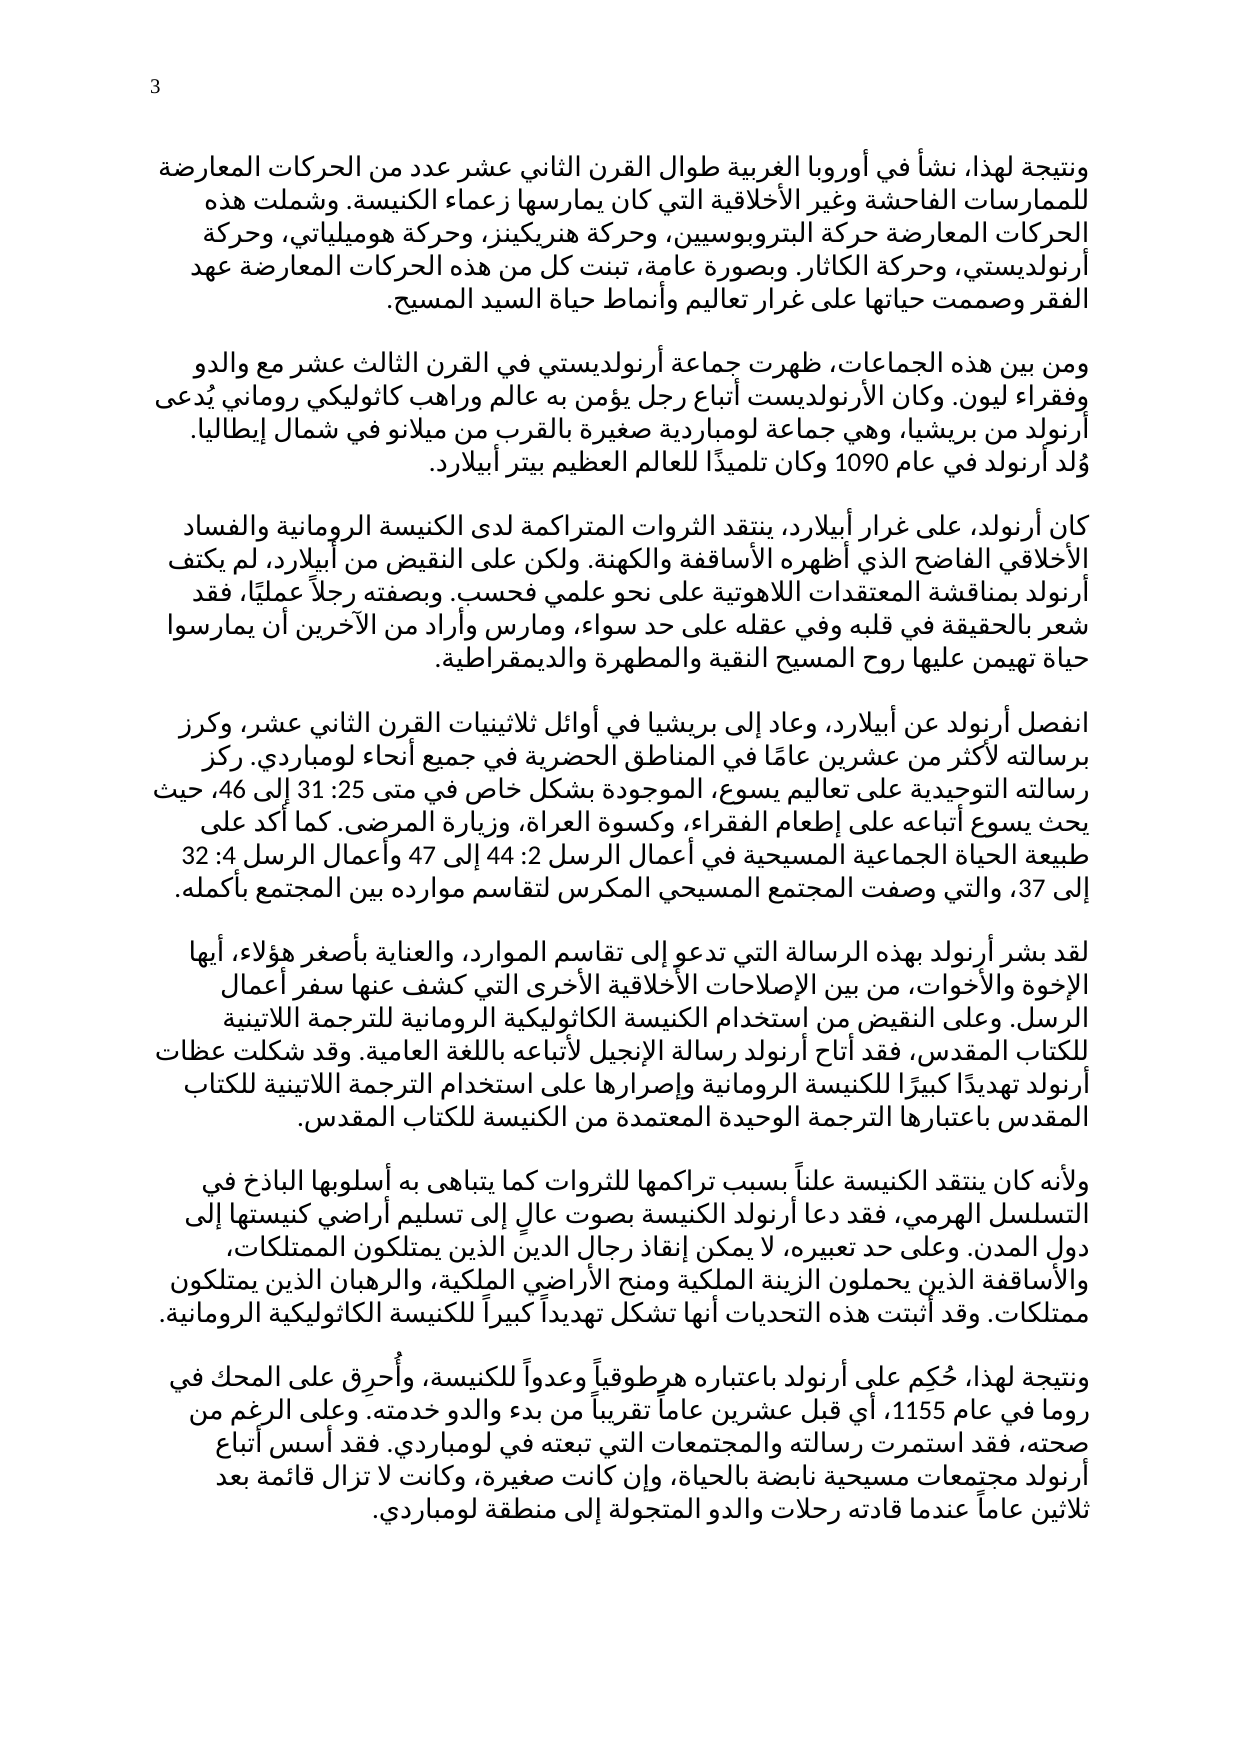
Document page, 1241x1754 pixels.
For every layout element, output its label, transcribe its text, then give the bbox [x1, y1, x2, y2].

text كان أرنولد، على غرار أبيلارد، ينتقد الثروات المتراكمة لدى الكنيسة الرومانية والفساد الأخلاقي الفاضح الذي أظهره الأساقفة والكهنة. ولكن على النقيض من أبيلارد، لم يكتف أرنولد بمناقشة المعتقدات اللاهوتية على نحو علمي فحسب. وبصفته رجلاً عمليًا، فقد شعر بالحقيقة في قلبه وفي عقله على حد سواء، ومارس وأراد من الآخرين أن يمارسوا حياة تهيمن عليها روح المسيح النقية والمطهرة والديمقراطية. [150, 509, 1090, 674]
text ولأنه كان ينتقد الكنيسة علناً بسبب تراكمها للثروات كما يتباهى به أسلوبها الباذخ في التسلسل الهرمي، فقد دعا أرنولد الكنيسة بصوت عالٍ إلى تسليم أراضي كنيستها إلى دول المدن. وعلى حد تعبيره، لا يمكن إنقاذ رجال الدين الذين يمتلكون الممتلكات، والأساقفة الذين يحملون الزينة الملكية ومنح الأراضي الملكية، والرهبان الذين يمتلكون ممتلكات. وقد أثبتت هذه التحديات أنها تشكل تهديداً كبيراً للكنيسة الكاثوليكية الرومانية. [150, 1164, 1090, 1329]
text ونتيجة لهذا، نشأ في أوروبا الغربية طوال القرن الثاني عشر عدد من الحركات المعارضة للممارسات الفاحشة وغير الأخلاقية التي كان يمارسها زعماء الكنيسة. وشملت هذه الحركات المعارضة حركة البتروبوسيين، وحركة هنريكينز، وحركة هوميلياتي، وحركة أرنولديستي، وحركة الكاثار. وبصورة عامة، تبنت كل من هذه الحركات المعارضة عهد الفقر وصممت حياتها على غرار تعاليم وأنماط حياة السيد المسيح. [150, 150, 1090, 315]
text انفصل أرنولد عن أبيلارد، وعاد إلى بريشيا في أوائل ثلاثينيات القرن الثاني عشر، وكرز برسالته لأكثر من عشرين عامًا في المناطق الحضرية في جميع أنحاء لومباردي. ركز رسالته التوحيدية على تعاليم يسوع، الموجودة بشكل خاص في متى 25: 31 إلى 46، حيث يحث يسوع أتباعه على إطعام الفقراء، وكسوة العراة، وزيارة المرضى. كما أكد على طبيعة الحياة الجماعية المسيحية في أعمال الرسل 2: 44 إلى 47 وأعمال الرسل 4: 32 إلى 37، والتي وصفت المجتمع المسيحي المكرس لتقاسم موارده بين المجتمع بأكمله. [150, 706, 1090, 904]
text ونتيجة لهذا، حُكِم على أرنولد باعتباره هرطوقياً وعدواً للكنيسة، وأُحرِق على المحك في روما في عام 1155، أي قبل عشرين عاماً تقريباً من بدء والدو خدمته. وعلى الرغم من صحته، فقد استمرت رسالته والمجتمعات التي تبعته في لومباردي. فقد أسس أتباع أرنولد مجتمعات مسيحية نابضة بالحياة، وإن كانت صغيرة، وكانت لا تزال قائمة بعد ثلاثين عاماً عندما قادته رحلات والدو المتجولة إلى منطقة لومباردي. [150, 1361, 1090, 1526]
text لقد بشر أرنولد بهذه الرسالة التي تدعو إلى تقاسم الموارد، والعناية بأصغر هؤلاء، أيها الإخوة والأخوات، من بين الإصلاحات الأخلاقية الأخرى التي كشف عنها سفر أعمال الرسل. وعلى النقيض من استخدام الكنيسة الكاثوليكية الرومانية للترجمة اللاتينية للكتاب المقدس، فقد أتاح أرنولد رسالة الإنجيل لأتباعه باللغة العامية. وقد شكلت عظات أرنولد تهديدًا كبيرًا للكنيسة الرومانية وإصرارها على استخدام الترجمة اللاتينية للكتاب المقدس باعتبارها الترجمة الوحيدة المعتمدة من الكنيسة للكتاب المقدس. [150, 935, 1090, 1133]
text ومن بين هذه الجماعات، ظهرت جماعة أرنولديستي في القرن الثالث عشر مع والدو وفقراء ليون. وكان الأرنولديست أتباع رجل يؤمن به عالم وراهب كاثوليكي روماني يُدعى أرنولد من بريشيا، وهي جماعة لومباردية صغيرة بالقرب من ميلانو في شمال إيطاليا. وُلد أرنولد في عام 1090 وكان تلميذًا للعالم العظيم بيتر أبيلارد. [150, 346, 1090, 478]
